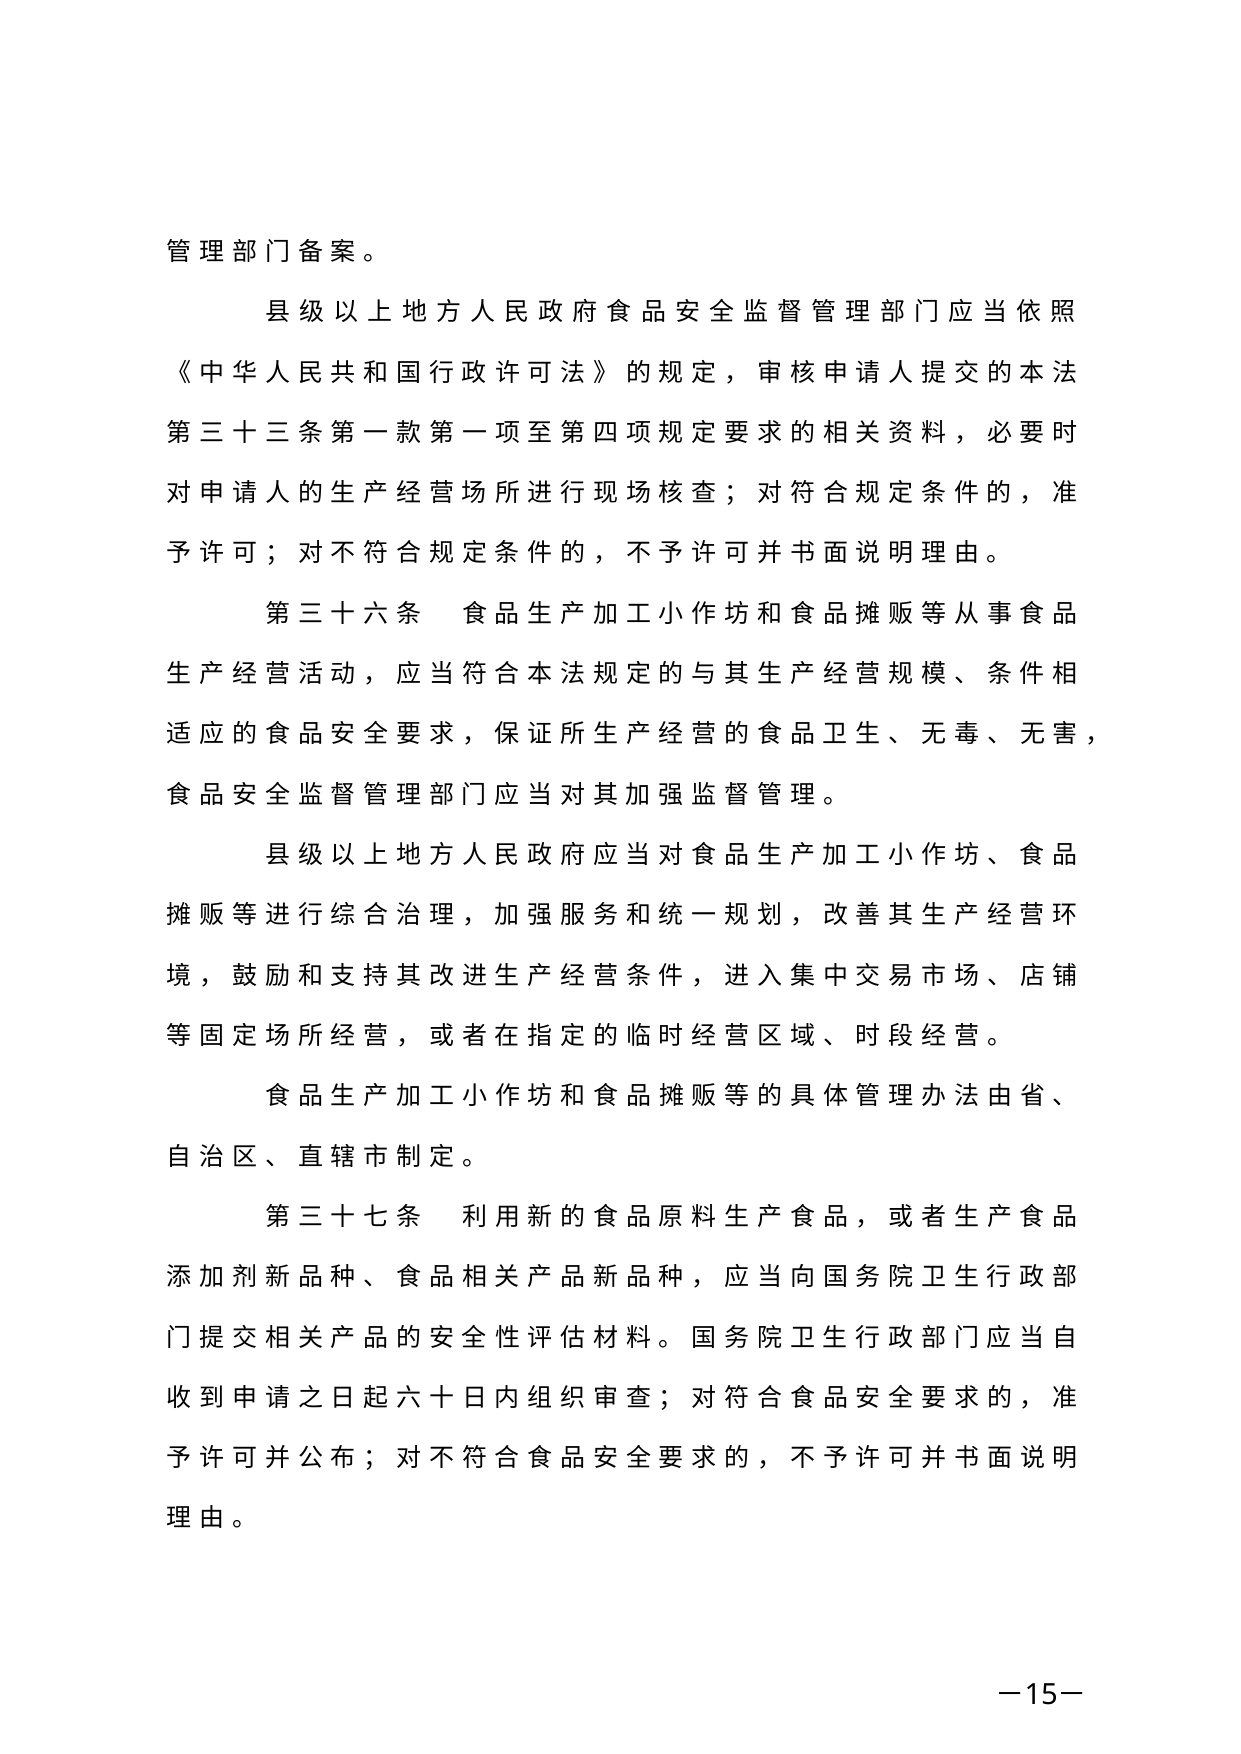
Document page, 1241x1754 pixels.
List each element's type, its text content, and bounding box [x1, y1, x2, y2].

text 县级以上地方人民政府食品安全监督管理部门应当依照《中华人民共和国行政许可法》的规定，审核申请人提交的本法第三十三条第一款第一项至第四项规定要求的相关资料，必要时对申请人的生产经营场所进行现场核查；对符合规定条件的，准予许可；对不符合规定条件的，不予许可并书面说明理由。 [167, 280, 1085, 581]
text 第三十六条 食品生产加工小作坊和食品摊贩等从事食品生产经营活动，应当符合本法规定的与其生产经营规模、条件相适应的食品安全要求，保证所生产经营的食品卫生、无毒、无害，食品安全监督管理部门应当对其加强监督管理。 [167, 581, 1085, 822]
text 县级以上地方人民政府应当对食品生产加工小作坊、食品摊贩等进行综合治理，加强服务和统一规划，改善其生产经营环境，鼓励和支持其改进生产经营条件，进入集中交易市场、店铺等固定场所经营，或者在指定的临时经营区域、时段经营。 [167, 822, 1085, 1064]
text 第三十七条 利用新的食品原料生产食品，或者生产食品添加剂新品种、食品相关产品新品种，应当向国务院卫生行政部门提交相关产品的安全性评估材料。国务院卫生行政部门应当自收到申请之日起六十日内组织审查；对符合食品安全要求的，准予许可并公布；对不符合食品安全要求的，不予许可并书面说明理由。 [167, 1184, 1085, 1546]
text 食品生产加工小作坊和食品摊贩等的具体管理办法由省、自治区、直辖市制定。 [167, 1064, 1085, 1184]
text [167, 219, 1085, 280]
